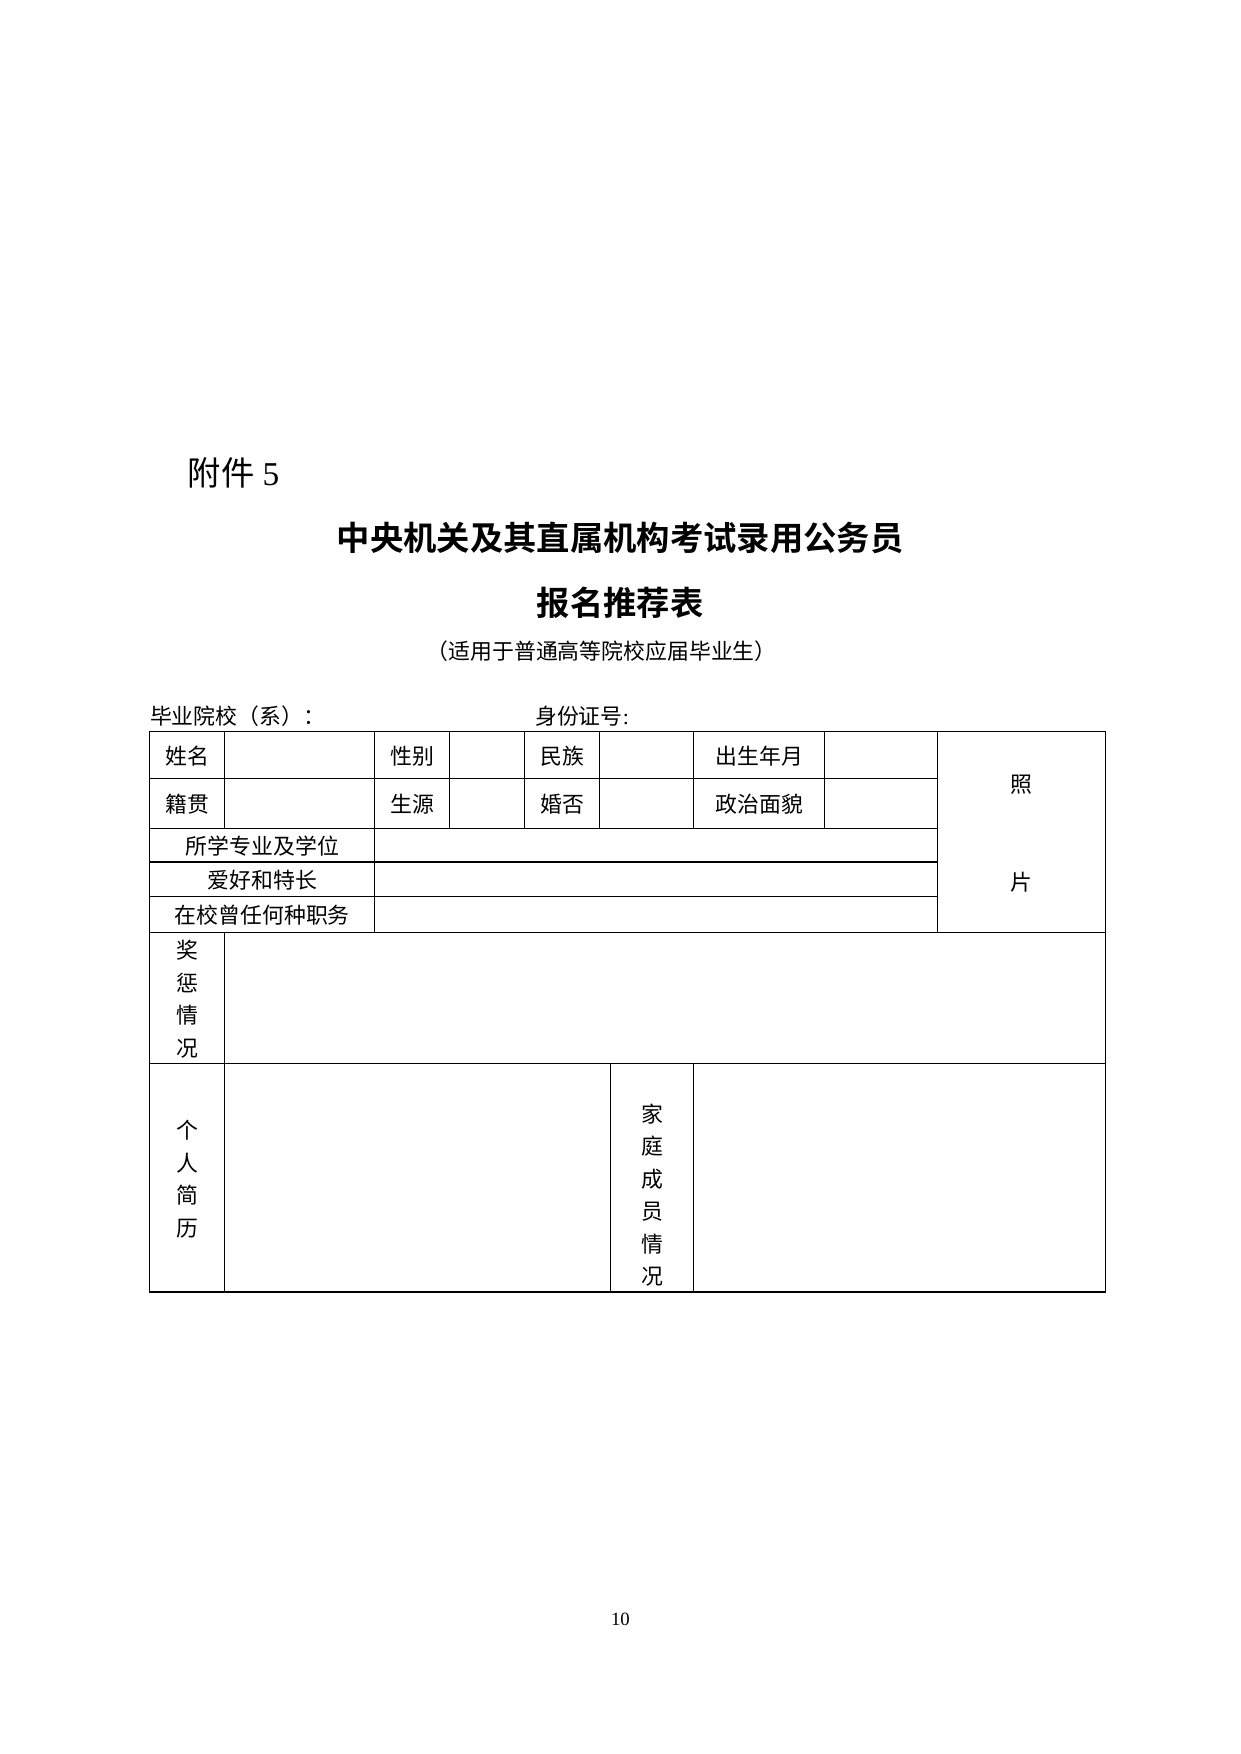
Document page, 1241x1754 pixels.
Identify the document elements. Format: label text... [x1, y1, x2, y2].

table_cell [225, 1064, 610, 1291]
table_cell [375, 863, 937, 896]
table_header [600, 732, 693, 778]
table_cell [225, 779, 374, 828]
text 报名推荐表 [152, 568, 1088, 633]
table_header 姓名 [150, 732, 224, 778]
table_cell [375, 897, 937, 932]
table_cell [450, 779, 524, 828]
text 附件5 [187, 438, 1053, 503]
text （适用于普通高等院校应届毕业生） [150, 633, 1053, 666]
table_cell 婚否 [525, 779, 599, 828]
table_cell 政治面貌 [694, 779, 824, 828]
table_cell 个 人 简 历 [150, 1064, 224, 1291]
table_cell 籍贯 [150, 779, 224, 828]
text 毕业院校（系）： 身份证号: [150, 698, 1088, 731]
text 中央机关及其直属机构考试录用公务员 [152, 503, 1088, 568]
table_cell 在校曾任何种职务 [150, 897, 374, 932]
table_cell [375, 829, 937, 861]
table_header 性别 [375, 732, 449, 778]
table_cell 家 庭 成 员 情 况 [611, 1064, 693, 1291]
table_cell [600, 779, 693, 828]
table_cell [225, 933, 1105, 1063]
table_header 民族 [525, 732, 599, 778]
table_header 照 片 [938, 732, 1105, 932]
table_cell [694, 1064, 1105, 1291]
table_header 出生年月 [694, 732, 824, 778]
table_header [825, 732, 937, 778]
table_header [450, 732, 524, 778]
table_cell 生源 [375, 779, 449, 828]
table_cell 所学专业及学位 [150, 829, 374, 861]
table_cell 奖 惩 情 况 [150, 933, 224, 1063]
table_cell [825, 779, 937, 828]
table_header [225, 732, 374, 778]
table_cell 爱好和特长 [150, 863, 374, 896]
